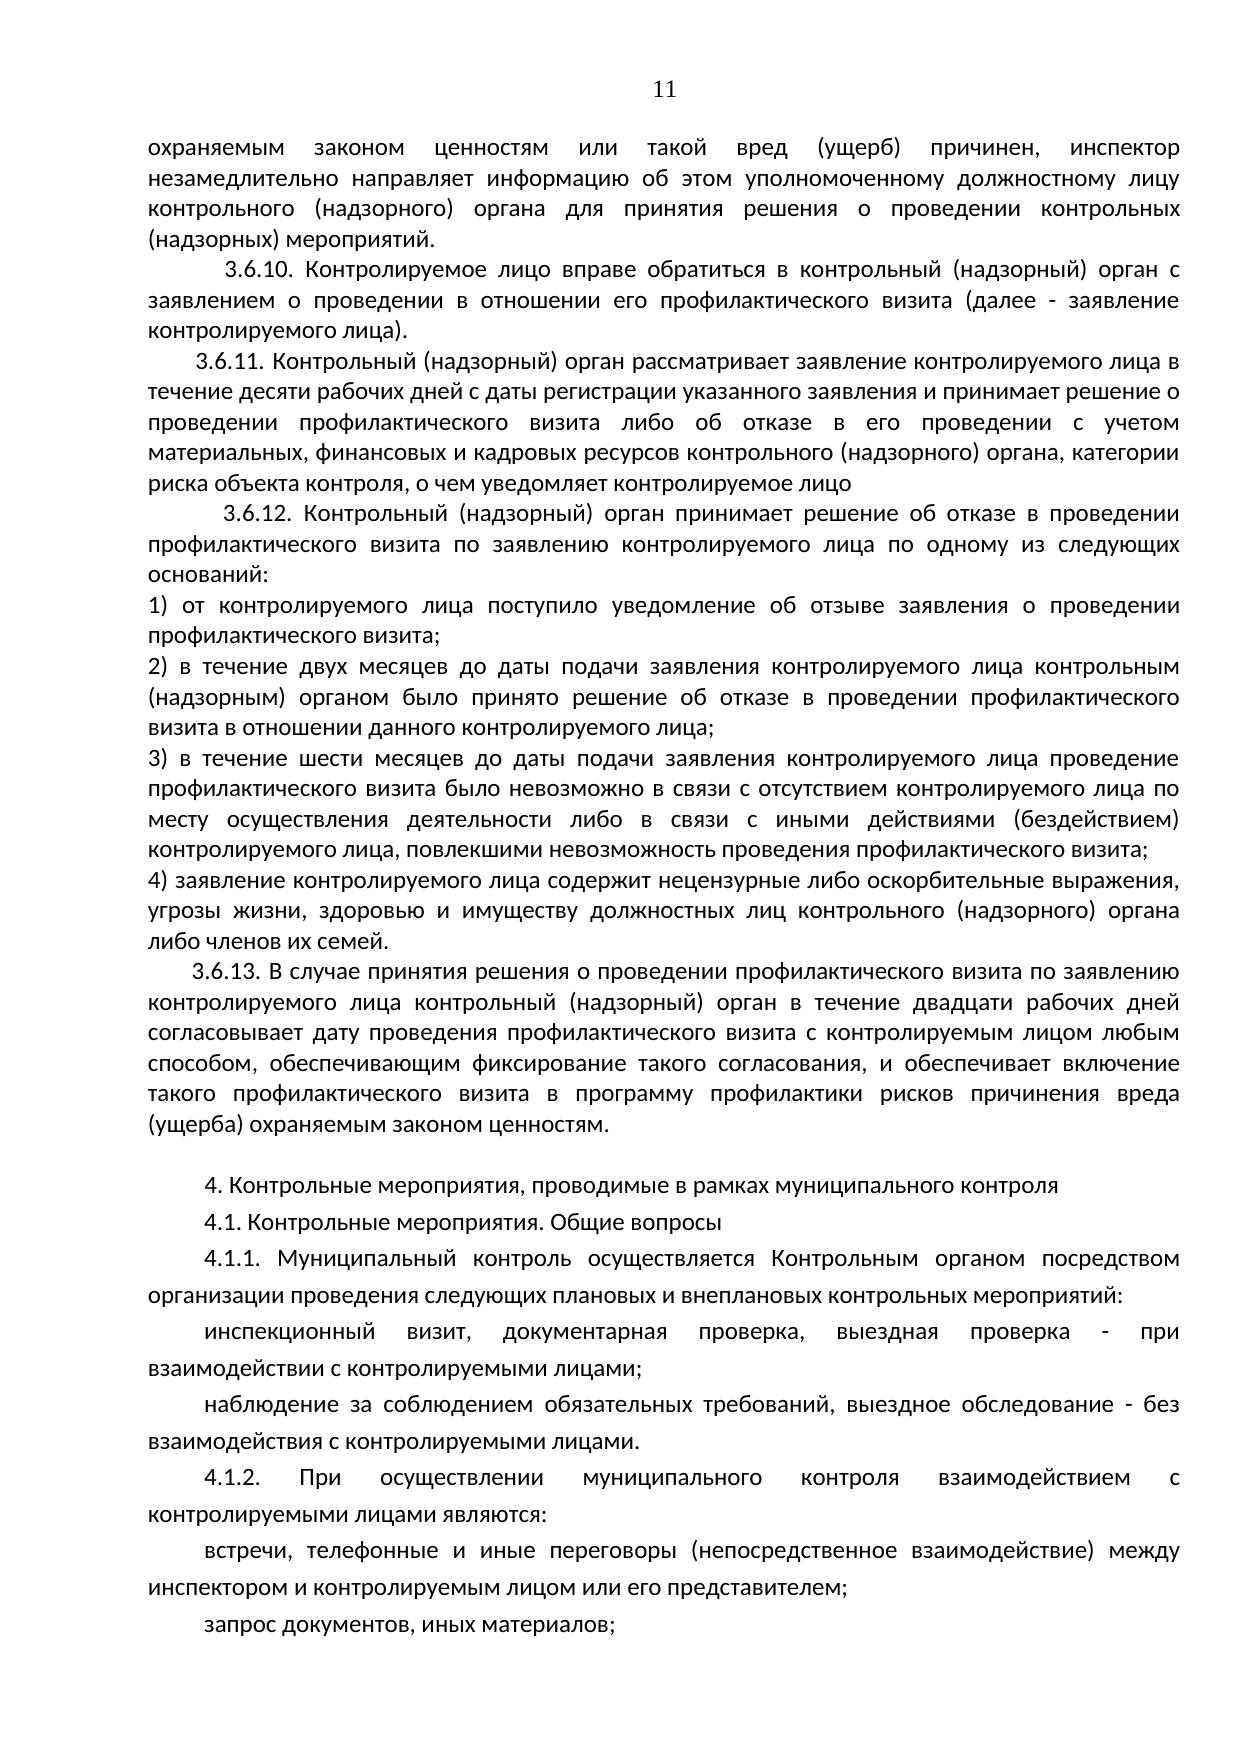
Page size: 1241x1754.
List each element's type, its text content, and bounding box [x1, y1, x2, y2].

text запрос документов, иных материалов; [148, 1608, 1181, 1638]
text 1) от контролируемого лица поступило уведомление об отзыве заявления о проведении профилактического визита; [148, 589, 1181, 650]
text 4. Контрольные мероприятия, проводимые в рамках муниципального контроля [148, 1169, 1181, 1199]
text 4.1. Контрольные мероприятия. Общие вопросы [148, 1206, 1181, 1236]
text 3) в течение шести месяцев до даты подачи заявления контролируемого лица проведение профилактического визита было невозможно в связи с отсутствием контролируемого лица по месту осуществления деятельности либо в связи с иными действиями (бездействием) контролируемого лица, повлекшими невозможность проведения профилактического визита; [148, 742, 1181, 864]
text 4) заявление контролируемого лица содержит нецензурные либо оскорбительные выражения, угрозы жизни, здоровью и имуществу должностных лиц контрольного (надзорного) органа либо членов их семей. [148, 864, 1181, 955]
text инспекционный визит, документарная проверка, выездная проверка - при взаимодействии с контролируемыми лицами; [148, 1315, 1181, 1382]
text 4.1.1. Муниципальный контроль осуществляется Контрольным органом посредством организации проведения следующих плановых и внеплановых контрольных мероприятий: [148, 1242, 1181, 1309]
text встречи, телефонные и иные переговоры (непосредственное взаимодействие) между инспектором и контролируемым лицом или его представителем; [148, 1535, 1181, 1602]
text 4.1.2. При осуществлении муниципального контроля взаимодействием с контролируемыми лицами являются: [148, 1462, 1181, 1529]
text 3.6.13. В случае принятия решения о проведении профилактического визита по заявлению контролируемого лица контрольный (надзорный) орган в течение двадцати рабочих дней согласовывает дату проведения профилактического визита с контролируемым лицом любым способом, обеспечивающим фиксирование такого согласования, и обеспечивает включение такого профилактического визита в программу профилактики рисков причинения вреда (ущерба) охраняемым законом ценностям. [148, 955, 1181, 1138]
text наблюдение за соблюдением обязательных требований, выездное обследование - без взаимодействия с контролируемыми лицами. [148, 1388, 1181, 1456]
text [148, 131, 1181, 253]
text 2) в течение двух месяцев до даты подачи заявления контролируемого лица контрольным (надзорным) органом было принято решение об отказе в проведении профилактического визита в отношении данного контролируемого лица; [148, 650, 1181, 742]
text 3.6.11. Контрольный (надзорный) орган рассматривает заявление контролируемого лица в течение десяти рабочих дней с даты регистрации указанного заявления и принимает решение о проведении профилактического визита либо об отказе в его проведении с учетом материальных, финансовых и кадровых ресурсов контрольного (надзорного) органа, категории риска объекта контроля, о чем уведомляет контролируемое лицо [148, 345, 1181, 498]
text 3.6.12. Контрольный (надзорный) орган принимает решение об отказе в проведении профилактического визита по заявлению контролируемого лица по одному из следующих оснований: [148, 498, 1181, 589]
text 3.6.10. Контролируемое лицо вправе обратиться в контрольный (надзорный) орган с заявлением о проведении в отношении его профилактического визита (далее - заявление контролируемого лица). [148, 253, 1181, 345]
